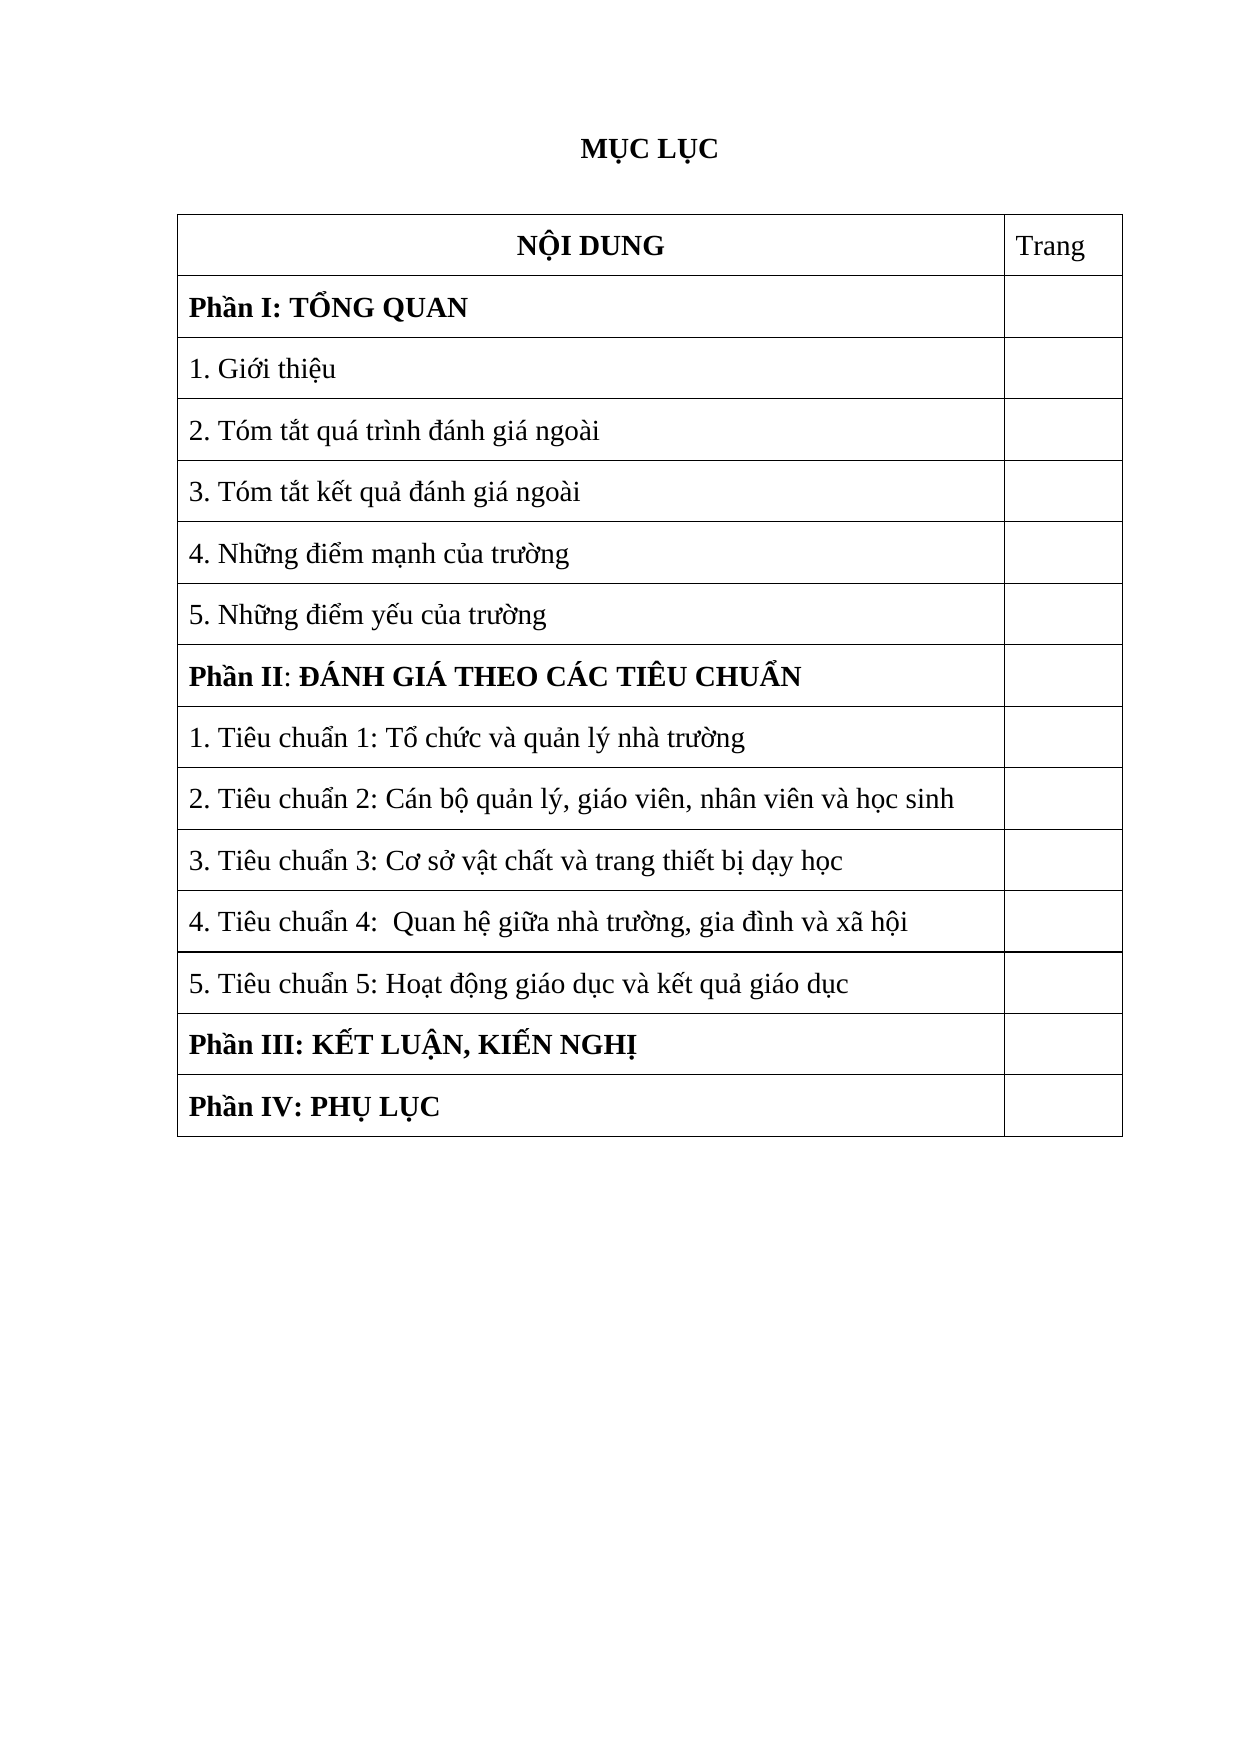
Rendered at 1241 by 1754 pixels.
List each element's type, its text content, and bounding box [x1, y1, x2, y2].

table_cell 1. Tiêu chuẩn 1: Tổ chức và quản lý nhà trường [178, 707, 1004, 767]
table_cell 3. Tiêu chuẩn 3: Cơ sở vật chất và trang thiết bị dạy học [178, 830, 1004, 890]
table_cell 3. Tóm tắt kết quả đánh giá ngoài [178, 461, 1004, 521]
table_cell [1005, 645, 1122, 706]
text MỤC LỤC [177, 131, 1122, 166]
table_cell 2. Tiêu chuẩn 2: Cán bộ quản lý, giáo viên, nhân viên và học sinh [178, 768, 1004, 828]
table_cell [1005, 584, 1122, 644]
table_cell [1005, 276, 1122, 337]
table_cell [1005, 338, 1122, 398]
table_cell [1005, 399, 1122, 460]
table_cell Phần III: KẾT LUẬN, KIẾN NGHỊ [178, 1014, 1004, 1074]
table_cell [1005, 522, 1122, 583]
table_cell 5. Tiêu chuẩn 5: Hoạt động giáo dục và kết quả giáo dục [178, 953, 1004, 1013]
table_cell Phần IV: PHỤ LỤC [178, 1075, 1004, 1136]
table_cell [1005, 707, 1122, 767]
table_cell [1005, 953, 1122, 1013]
table_cell 4. Những điểm mạnh của trường [178, 522, 1004, 583]
table_header NỘI DUNG [178, 215, 1004, 275]
table_cell [1005, 461, 1122, 521]
table_header Trang [1005, 215, 1122, 275]
table_cell 2. Tóm tắt quá trình đánh giá ngoài [178, 399, 1004, 460]
table_cell 1. Giới thiệu [178, 338, 1004, 398]
table_cell 5. Những điểm yếu của trường [178, 584, 1004, 644]
table_cell [1005, 830, 1122, 890]
table_cell [1005, 891, 1122, 951]
table_cell Phần II: ĐÁNH GIÁ THEO CÁC TIÊU CHUẨN [178, 645, 1004, 706]
table_cell 4. Tiêu chuẩn 4: Quan hệ giữa nhà trường, gia đình và xã hội [178, 891, 1004, 951]
table_cell [1005, 1075, 1122, 1136]
table_cell [1005, 1014, 1122, 1074]
table_cell [1005, 768, 1122, 828]
table_cell Phần I: TỔNG QUAN [178, 276, 1004, 337]
